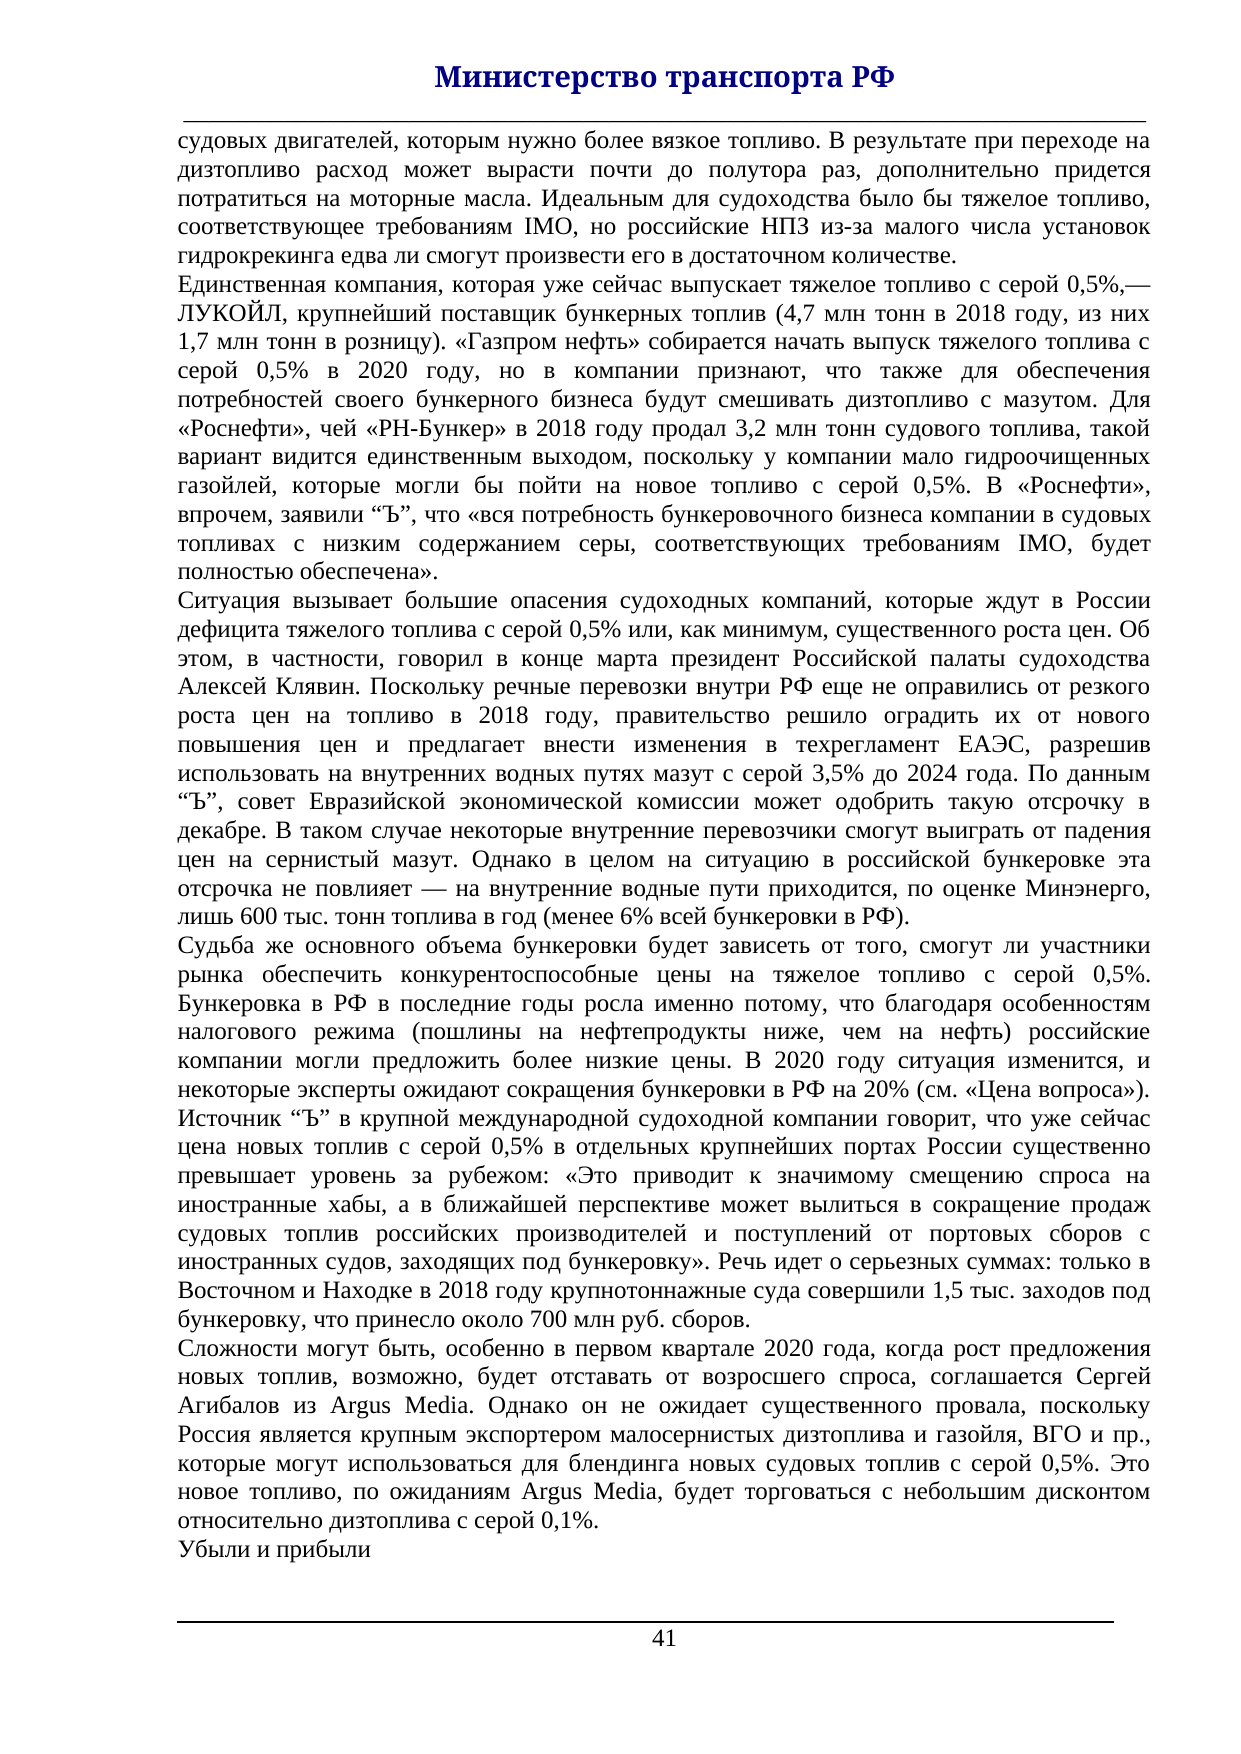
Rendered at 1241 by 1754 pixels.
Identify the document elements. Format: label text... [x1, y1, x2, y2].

text Убыли и прибыли [177, 1534, 1152, 1563]
text Единственная компания, которая уже сейчас выпускает тяжелое топливо с серой 0,5%,— ЛУКОЙЛ, крупнейший поставщик бункерных топлив (4,7 млн тонн в 2018 году, из них 1,7 млн тонн в розницу). «Газпром нефть» собирается начать выпуск тяжелого топлива с серой 0,5% в 2020 году, но в компании признают, что также для обеспечения потребностей своего бункерного бизнеса будут смешивать дизтопливо с мазутом. Для «Роснефти», чей «РН-Бункер» в 2018 году продал 3,2 млн тонн судового топлива, такой вариант видится единственным выходом, поскольку у компании мало гидроочищенных газойлей, которые могли бы пойти на новое топливо с серой 0,5%. В «Роснефти», впрочем, заявили “Ъ”, что «вся потребность бункеровочного бизнеса компании в судовых топливах с низким содержанием серы, соответствующих требованиям IMO, будет полностью обеспечена». [177, 269, 1152, 585]
text Сложности могут быть, особенно в первом квартале 2020 года, когда рост предложения новых топлив, возможно, будет отставать от возросшего спроса, соглашается Сергей Агибалов из Argus Media. Однако он не ожидает существенного провала, поскольку Россия является крупным экспортером малосернистых дизтоплива и газойля, ВГО и пр., которые могут использоваться для блендинга новых судовых топлив с серой 0,5%. Это новое топливо, по ожиданиям Argus Media, будет торговаться с небольшим дисконтом относительно дизтоплива с серой 0,1%. [177, 1333, 1152, 1534]
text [177, 125, 1152, 269]
text Судьба же основного объема бункеровки будет зависеть от того, смогут ли участники рынка обеспечить конкурентоспособные цены на тяжелое топливо с серой 0,5%. Бункеровка в РФ в последние годы росла именно потому, что благодаря особенностям налогового режима (пошлины на нефтепродукты ниже, чем на нефть) российские компании могли предложить более низкие цены. В 2020 году ситуация изменится, и некоторые эксперты ожидают сокращения бункеровки в РФ на 20% (см. «Цена вопроса»). Источник “Ъ” в крупной международной судоходной компании говорит, что уже сейчас цена новых топлив с серой 0,5% в отдельных крупнейших портах России существенно превышает уровень за рубежом: «Это приводит к значимому смещению спроса на иностранные хабы, а в ближайшей перспективе может вылиться в сокращение продаж судовых топлив российских производителей и поступлений от портовых сборов с иностранных судов, заходящих под бункеровку». Речь идет о серьезных суммах: только в Восточном и Находке в 2018 году крупнотоннажные суда совершили 1,5 тыс. заходов под бункеровку, что принесло около 700 млн руб. сборов. [177, 930, 1152, 1333]
text Ситуация вызывает большие опасения судоходных компаний, которые ждут в России дефицита тяжелого топлива с серой 0,5% или, как минимум, существенного роста цен. Об этом, в частности, говорил в конце марта президент Российской палаты судоходства Алексей Клявин. Поскольку речные перевозки внутри РФ еще не оправились от резкого роста цен на топливо в 2018 году, правительство решило оградить их от нового повышения цен и предлагает внести изменения в техрегламент ЕАЭС, разрешив использовать на внутренних водных путях мазут с серой 3,5% до 2024 года. По данным “Ъ”, совет Евразийской экономической комиссии может одобрить такую отсрочку в декабре. В таком случае некоторые внутренние перевозчики смогут выиграть от падения цен на сернистый мазут. Однако в целом на ситуацию в российской бункеровке эта отсрочка не повлияет — на внутренние водные пути приходится, по оценке Минэнерго, лишь 600 тыс. тонн топлива в год (менее 6% всей бункеровки в РФ). [177, 585, 1152, 930]
